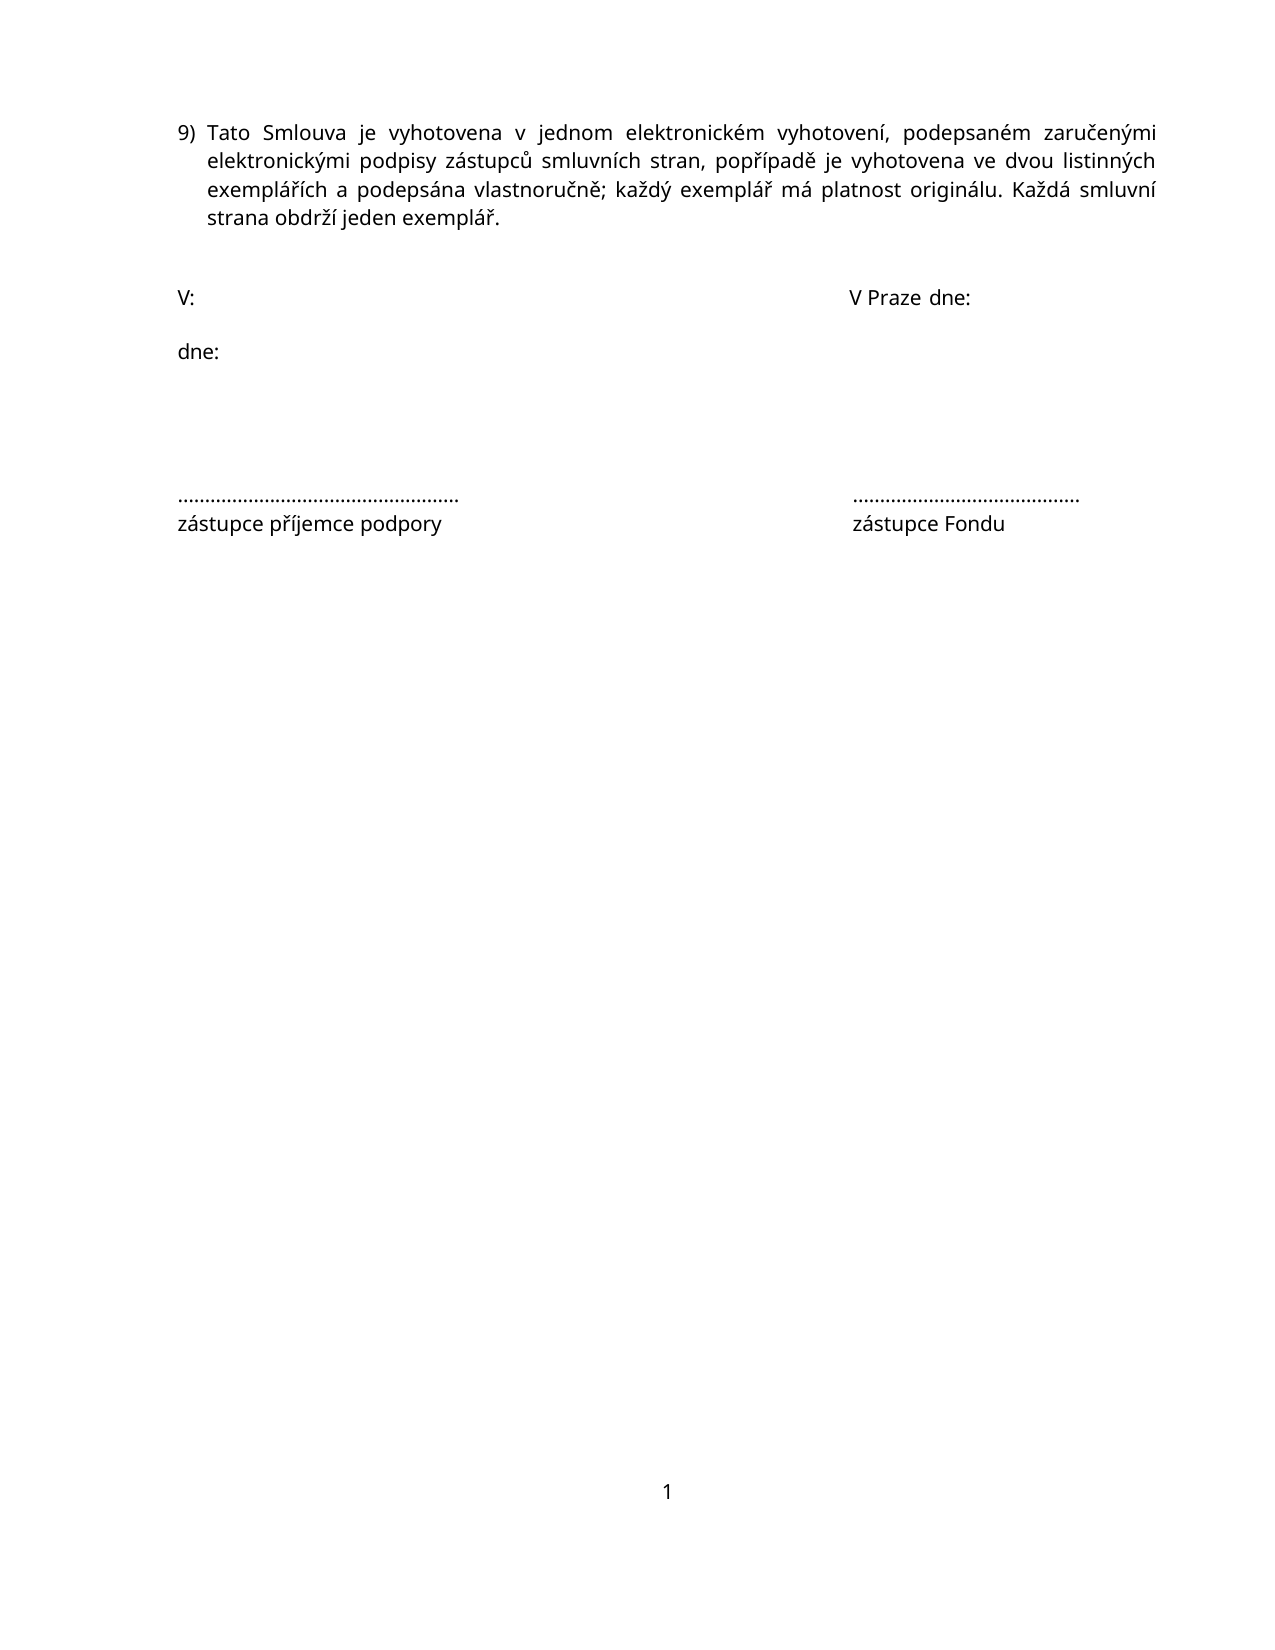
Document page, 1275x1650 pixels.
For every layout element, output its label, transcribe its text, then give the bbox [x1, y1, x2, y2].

list Tato Smlouva je vyhotovena v jednom elektronickém vyhotovení, podepsaném zaručenými elektronickými podpisy zástupců smluvních stran, popřípadě je vyhotovena ve dvou listinných exemplářích a podepsána vlastnoručně; každý exemplář má platnost originálu. Každá smluvní strana obdrží jeden exemplář. [177, 118, 1157, 232]
text V: V Praze dne: [177, 283, 1169, 312]
text zástupce příjemce podpory zástupce Fondu [177, 509, 1169, 537]
text dne: [177, 337, 1169, 366]
text ……………………………………………. …………………………………… [177, 481, 1169, 509]
